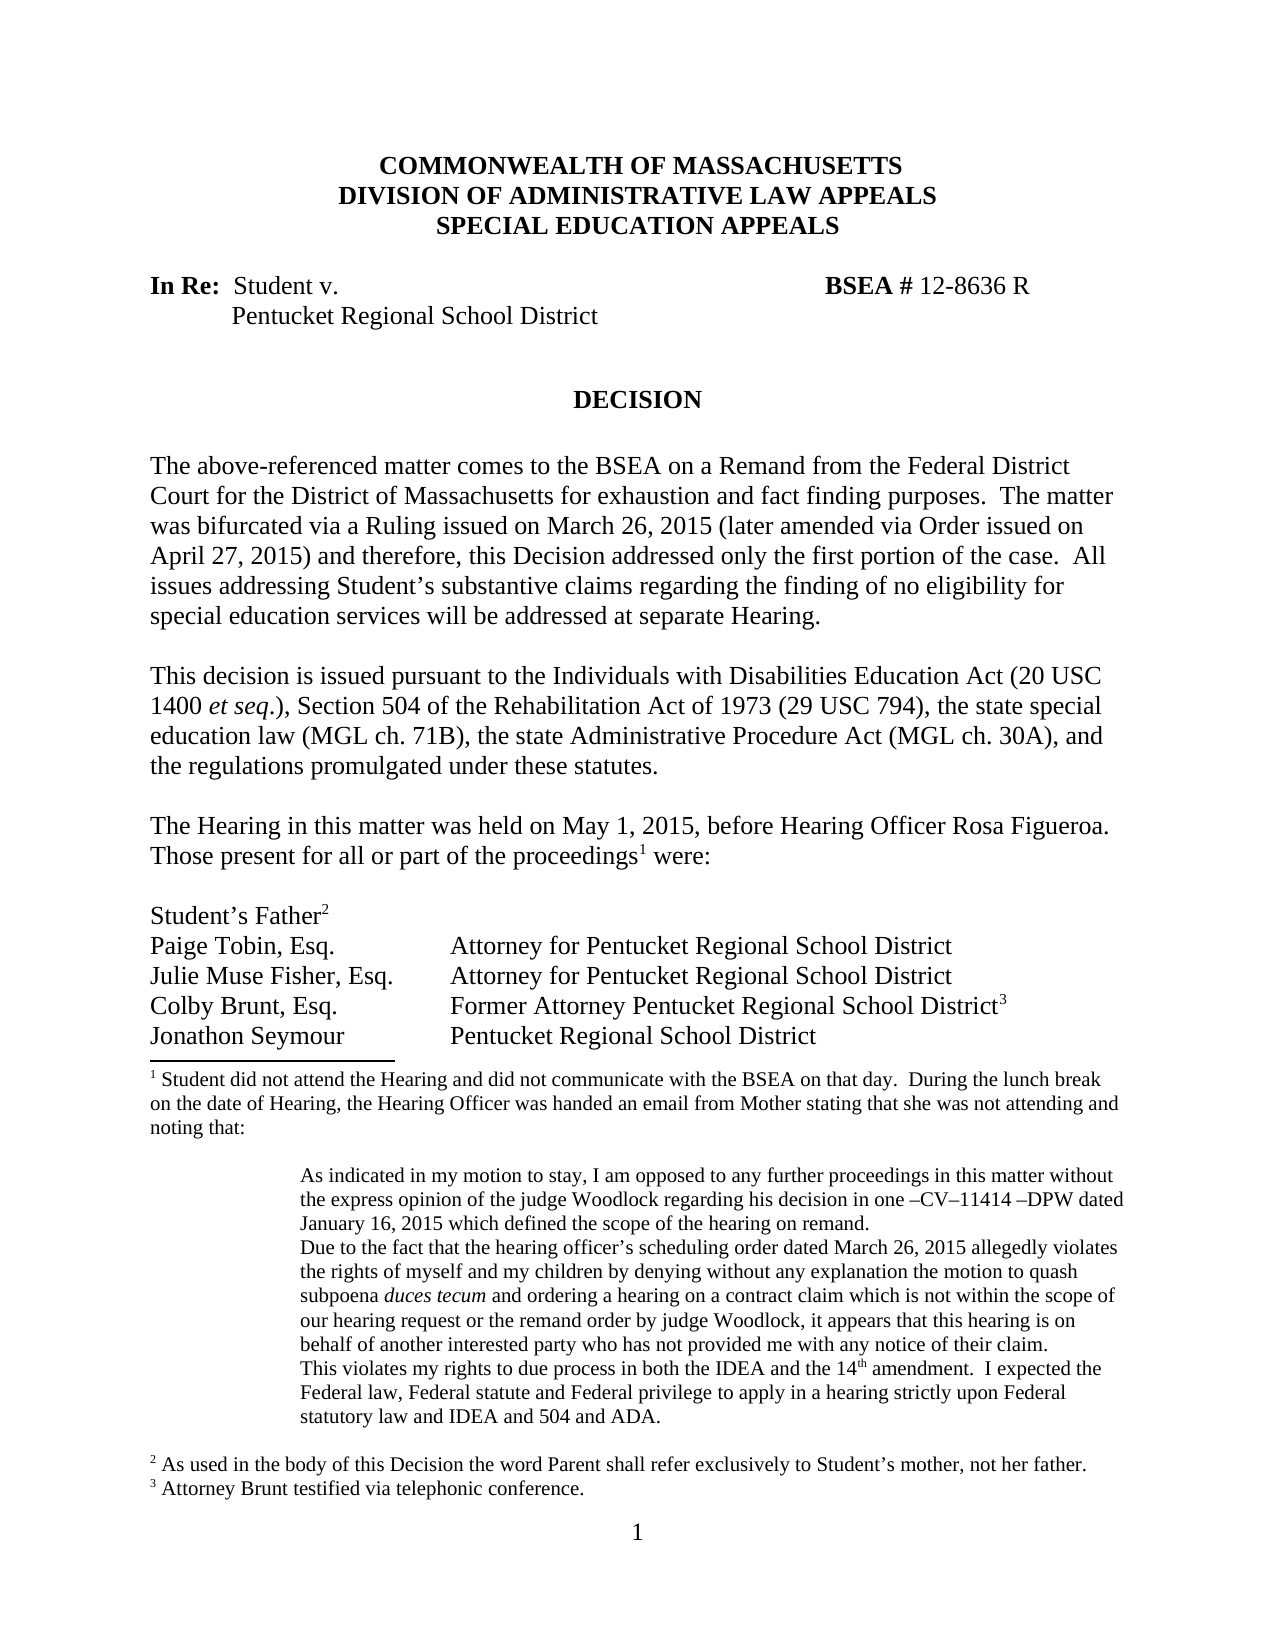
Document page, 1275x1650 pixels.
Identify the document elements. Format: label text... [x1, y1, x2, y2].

text Colby Brunt, Esq. Former Attorney Pentucket Regional School District [150, 990, 1125, 1020]
text Pentucket Regional School District [150, 300, 1125, 330]
text The above-referenced matter comes to the BSEA on a Remand from the Federal District Court for the District of Massachusetts for exhaustion and fact finding purposes. The matter was bifurcated via a Ruling issued on March 26, 2015 (later amended via Order issued on April 27, 2015) and therefore, this Decision addressed only the first portion of the case. All issues addressing Student’s substantive claims regarding the finding of no eligibility for special education services will be addressed at separate Hearing. [150, 450, 1125, 630]
text Student’s Father [150, 900, 1125, 930]
text This decision is issued pursuant to the Individuals with Disabilities Education Act (20 USC 1400 et seq.), Section 504 of the Rehabilitation Act of 1973 (29 USC 794), the state special education law (MGL ch. 71B), the state Administrative Procedure Act (MGL ch. 30A), and the regulations promulgated under these statutes. [150, 660, 1125, 780]
text Jonathon Seymour Pentucket Regional School District [150, 1020, 1125, 1050]
text Julie Muse Fisher, Esq. Attorney for Pentucket Regional School District [150, 960, 1125, 990]
text COMMONWEALTH OF MASSACHUSETTS [150, 150, 1125, 180]
text The Hearing in this matter was held on May 1, 2015, before Hearing Officer Rosa Figueroa. Those present for all or part of the proceedings were: [150, 810, 1125, 870]
subtitle DECISION [150, 384, 1125, 414]
text DIVISION OF ADMINISTRATIVE LAW APPEALS [150, 180, 1125, 210]
text SPECIAL EDUCATION APPEALS [150, 210, 1125, 240]
text In Re: Student v. BSEA # 12-8636 R [150, 270, 1125, 300]
text Paige Tobin, Esq. Attorney for Pentucket Regional School District [150, 930, 1125, 960]
